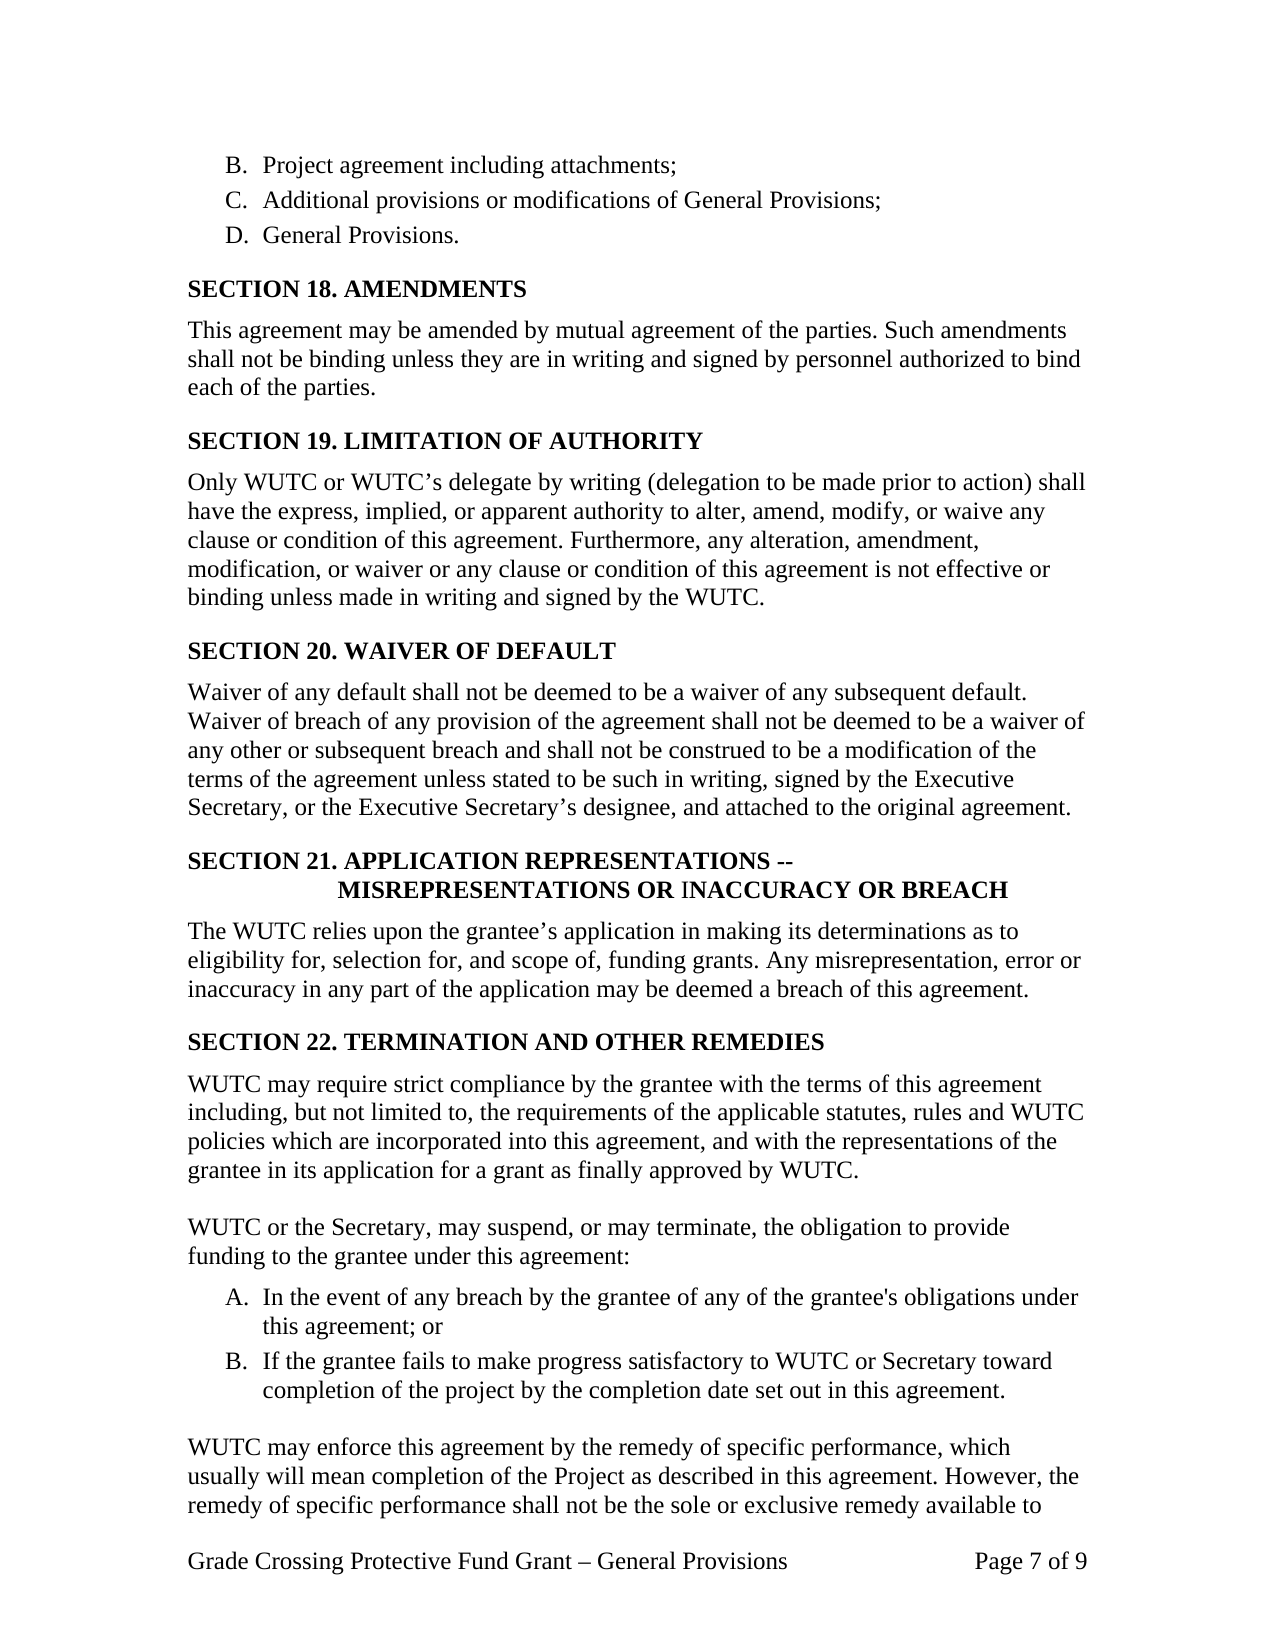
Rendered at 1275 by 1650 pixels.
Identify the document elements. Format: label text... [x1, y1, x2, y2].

text SECTION 21. APPLICATION REPRESENTATIONS -- MISREPRESENTATIONS OR INACCURACY OR BREACH [187, 846, 1087, 904]
text C. Additional provisions or modifications of General Provisions; [225, 185, 1087, 214]
text The WUTC relies upon the grantee’s application in making its determinations as to eligibility for, selection for, and scope of, funding grants. Any misrepresentation, error or inaccuracy in any part of the application may be deemed a breach of this agreement. [187, 916, 1087, 1002]
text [187, 1432, 1087, 1519]
subtitle SECTION 22. TERMINATION AND OTHER REMEDIES [187, 1027, 1087, 1056]
text Waiver of any default shall not be deemed to be a waiver of any subsequent default. Waiver of breach of any provision of the agreement shall not be deemed to be a waiver of any other or subsequent breach and shall not be construed to be a modification of the terms of the agreement unless stated to be such in writing, signed by the Executive Secretary, or the Executive Secretary’s designee, and attached to the original agreement. [187, 677, 1087, 821]
text WUTC or the Secretary, may suspend, or may terminate, the obligation to provide funding to the grantee under this agreement: [187, 1212, 1087, 1270]
text WUTC may require strict compliance by the grantee with the terms of this agreement including, but not limited to, the requirements of the applicable statutes, rules and WUTC policies which are incorporated into this agreement, and with the representations of the grantee in its application for a grant as finally approved by WUTC. [187, 1069, 1087, 1184]
text D. General Provisions. [225, 220, 1087, 249]
text This agreement may be amended by mutual agreement of the parties. Such amendments shall not be binding unless they are in writing and signed by personnel authorized to bind each of the parties. [187, 315, 1087, 401]
list B. If the grantee fails to make progress satisfactory to WUTC or Secretary toward completion of the project by the completion date set out in this agreement. [225, 1346, 1087, 1404]
subtitle SECTION 18. AMENDMENTS [187, 274, 1087, 302]
subtitle SECTION 19. LIMITATION OF AUTHORITY [187, 426, 1087, 455]
list A. In the event of any breach by the grantee of any of the grantee's obligations under this agreement; or [225, 1282, 1087, 1340]
text Only WUTC or WUTC’s delegate by writing (delegation to be made prior to action) shall have the express, implied, or apparent authority to alter, amend, modify, or waive any clause or condition of this agreement. Furthermore, any alteration, amendment, modification, or waiver or any clause or condition of this agreement is not effective or binding unless made in writing and signed by the WUTC. [187, 467, 1087, 611]
subtitle SECTION 20. WAIVER OF DEFAULT [187, 636, 1087, 665]
text B. Project agreement including attachments; [225, 150, 1087, 179]
